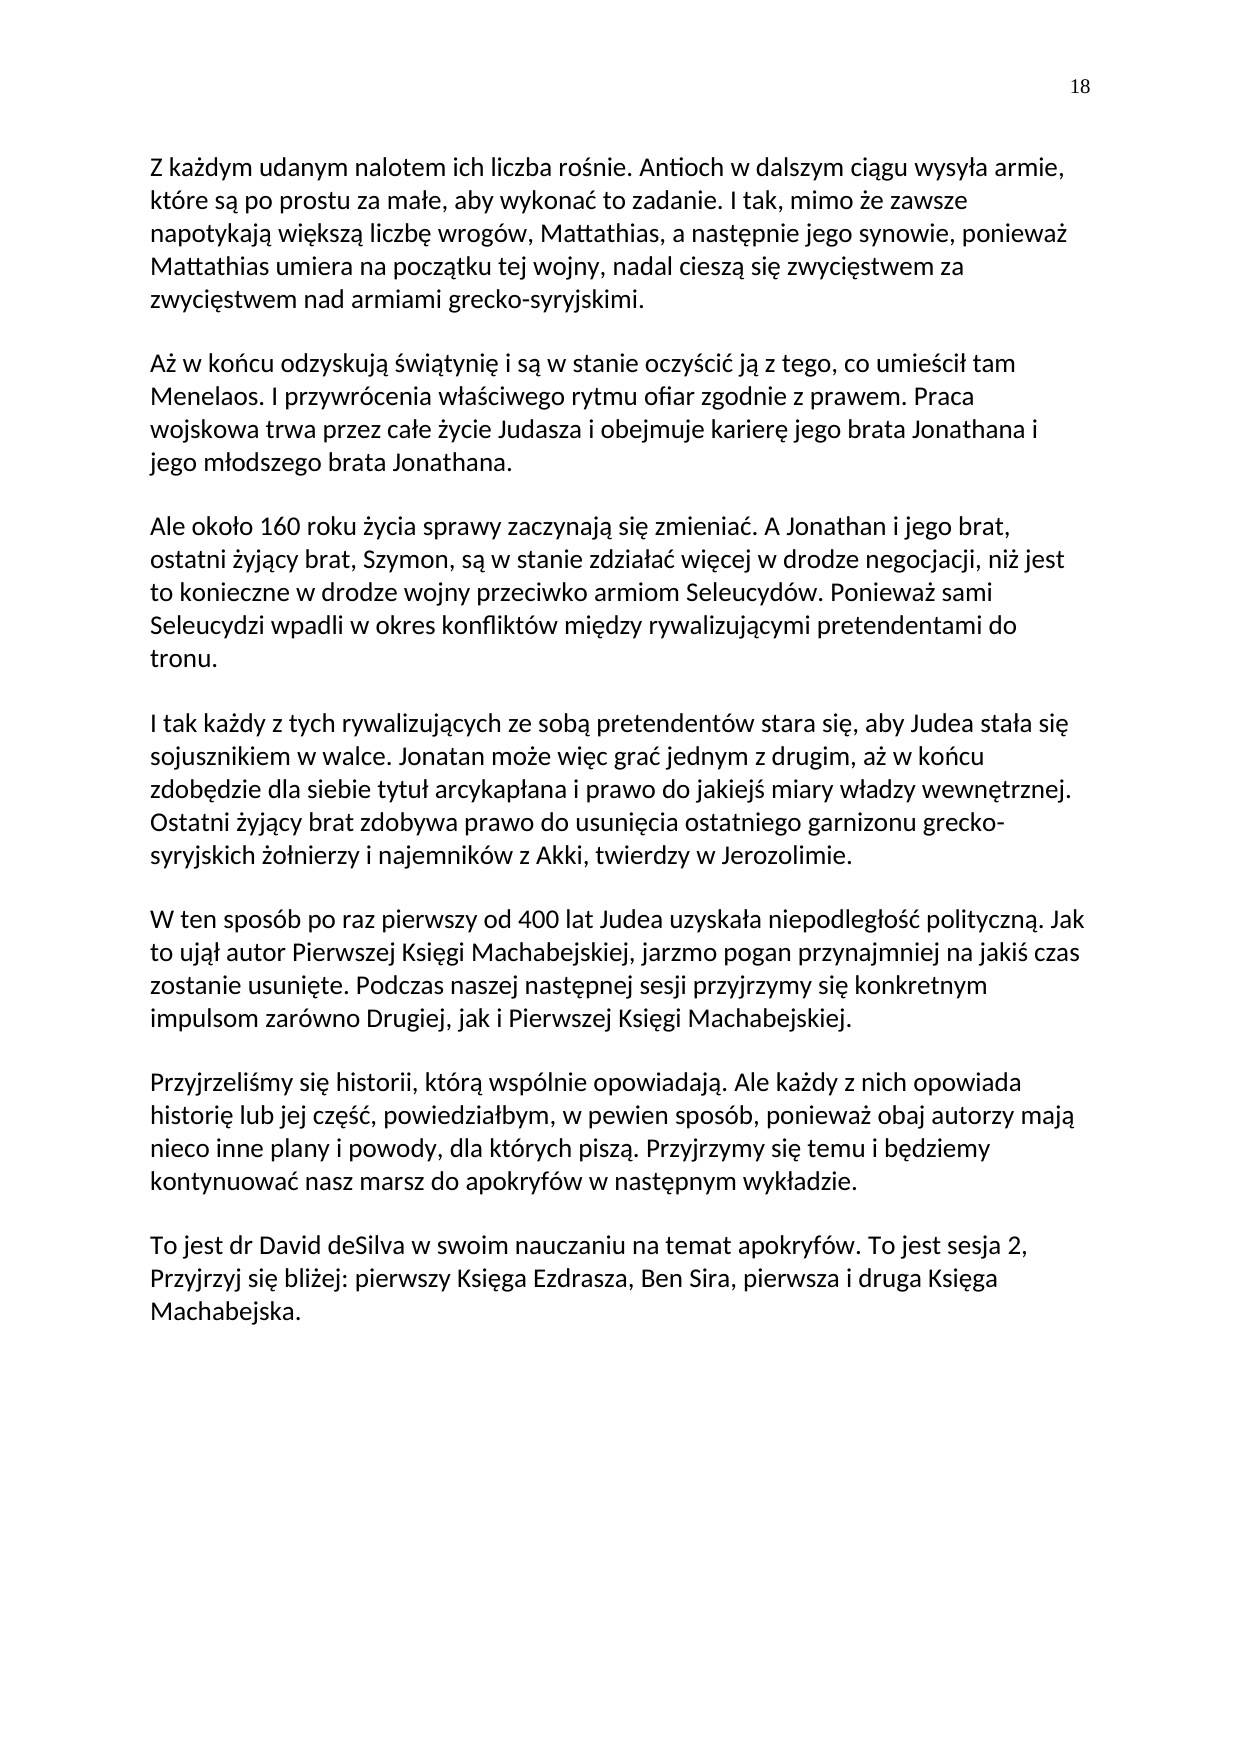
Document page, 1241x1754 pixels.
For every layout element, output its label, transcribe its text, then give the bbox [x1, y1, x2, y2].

text W ten sposób po raz pierwszy od 400 lat Judea uzyskała niepodległość polityczną. Jak to ujął autor Pierwszej Księgi Machabejskiej, jarzmo pogan przynajmniej na jakiś czas zostanie usunięte. Podczas naszej następnej sesji przyjrzymy się konkretnym impulsom zarówno Drugiej, jak i Pierwszej Księgi Machabejskiej. [150, 902, 1090, 1034]
text Aż w końcu odzyskują świątynię i są w stanie oczyścić ją z tego, co umieścił tam Menelaos. I przywrócenia właściwego rytmu ofiar zgodnie z prawem. Praca wojskowa trwa przez całe życie Judasza i obejmuje karierę jego brata Jonathana i jego młodszego brata Jonathana. [150, 346, 1090, 478]
text Przyjrzeliśmy się historii, którą wspólnie opowiadają. Ale każdy z nich opowiada historię lub jej część, powiedziałbym, w pewien sposób, ponieważ obaj autorzy mają nieco inne plany i powody, dla których piszą. Przyjrzymy się temu i będziemy kontynuować nasz marsz do apokryfów w następnym wykładzie. [150, 1065, 1090, 1197]
text Ale około 160 roku życia sprawy zaczynają się zmieniać. A Jonathan i jego brat, ostatni żyjący brat, Szymon, są w stanie zdziałać więcej w drodze negocjacji, niż jest to konieczne w drodze wojny przeciwko armiom Seleucydów. Ponieważ sami Seleucydzi wpadli w okres konfliktów między rywalizującymi pretendentami do tronu. [150, 509, 1090, 674]
text To jest dr David deSilva w swoim nauczaniu na temat apokryfów. To jest sesja 2, Przyjrzyj się bliżej: pierwszy Księga Ezdrasza, Ben Sira, pierwsza i druga Księga Machabejska. [150, 1228, 1090, 1327]
text I tak każdy z tych rywalizujących ze sobą pretendentów stara się, aby Judea stała się sojusznikiem w walce. Jonatan może więc grać jednym z drugim, aż w końcu zdobędzie dla siebie tytuł arcykapłana i prawo do jakiejś miary władzy wewnętrznej. Ostatni żyjący brat zdobywa prawo do usunięcia ostatniego garnizonu grecko-syryjskich żołnierzy i najemników z Akki, twierdzy w Jerozolimie. [150, 706, 1090, 871]
text Z każdym udanym nalotem ich liczba rośnie. Antioch w dalszym ciągu wysyła armie, które są po prostu za małe, aby wykonać to zadanie. I tak, mimo że zawsze napotykają większą liczbę wrogów, Mattathias, a następnie jego synowie, ponieważ Mattathias umiera na początku tej wojny, nadal cieszą się zwycięstwem za zwycięstwem nad armiami grecko-syryjskimi. [150, 150, 1090, 315]
